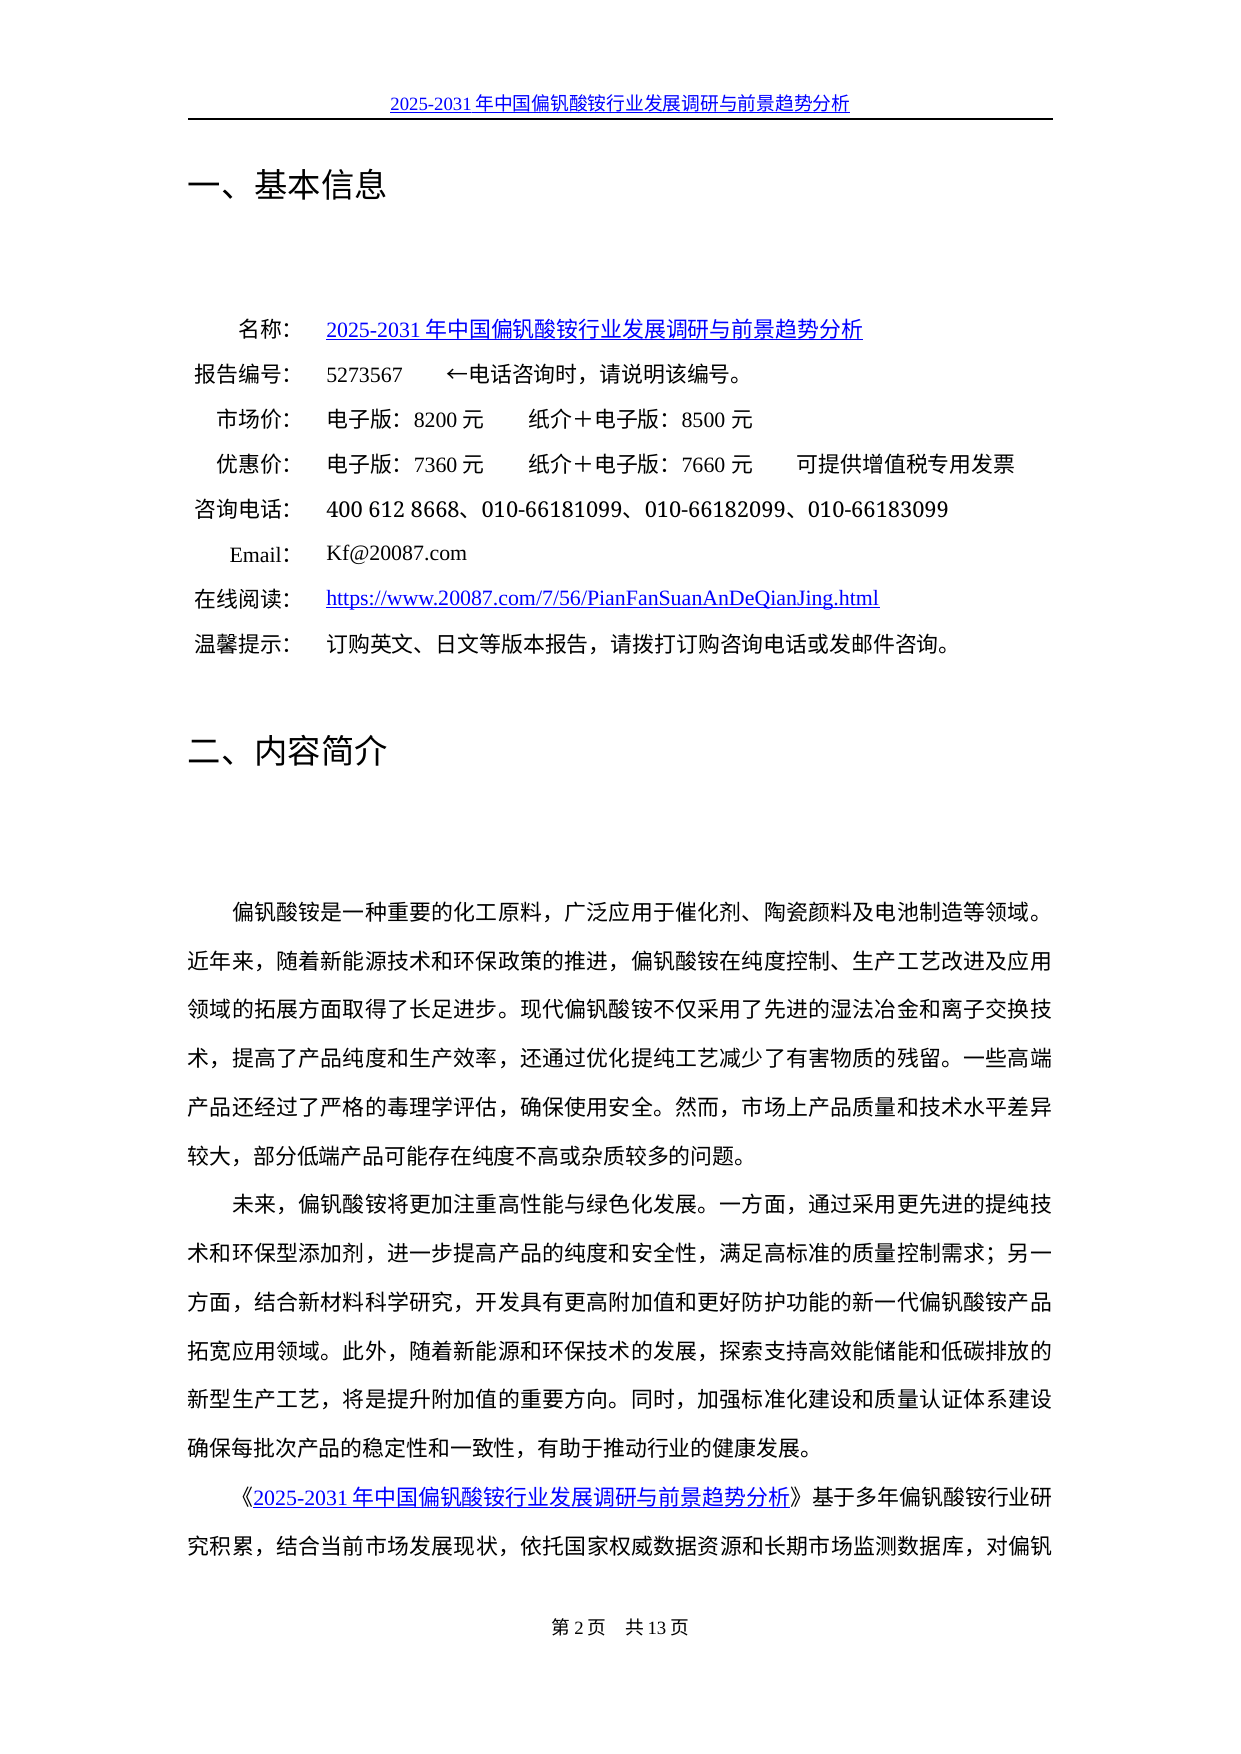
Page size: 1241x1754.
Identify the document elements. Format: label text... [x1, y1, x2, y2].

table_cell 5273567 ←电话咨询时，请说明该编号。 [315, 357, 1073, 402]
table_cell 400 612 8668、010-66181099、010-66182099、010-66183099 [315, 492, 1073, 537]
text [187, 894, 1053, 1561]
table_cell 电子版：8200 元 纸介＋电子版：8500 元 [315, 402, 1073, 447]
table_header 2025-2031年中国偏钒酸铵行业发展调研与前景趋势分析 [315, 312, 1073, 357]
table_header 名称： [167, 312, 315, 357]
table_cell 订购英文、日文等版本报告，请拨打订购咨询电话或发邮件咨询。 [315, 627, 1073, 672]
table_cell 电子版：7360 元 纸介＋电子版：7660 元 可提供增值税专用发票 [315, 447, 1073, 492]
table_cell 咨询电话： [167, 492, 315, 537]
table_cell 报告编号： [167, 357, 315, 402]
table_cell [315, 582, 1073, 627]
table_cell 优惠价： [167, 447, 315, 492]
title 二、内容简介 [187, 717, 1053, 782]
title 一、基本信息 [187, 150, 1053, 215]
table_cell 市场价： [167, 402, 315, 447]
table_cell 在线阅读： [167, 582, 315, 627]
table_cell Email： [167, 537, 315, 582]
table_cell Kf@20087.com [315, 537, 1073, 582]
table_cell 温馨提示： [167, 627, 315, 672]
